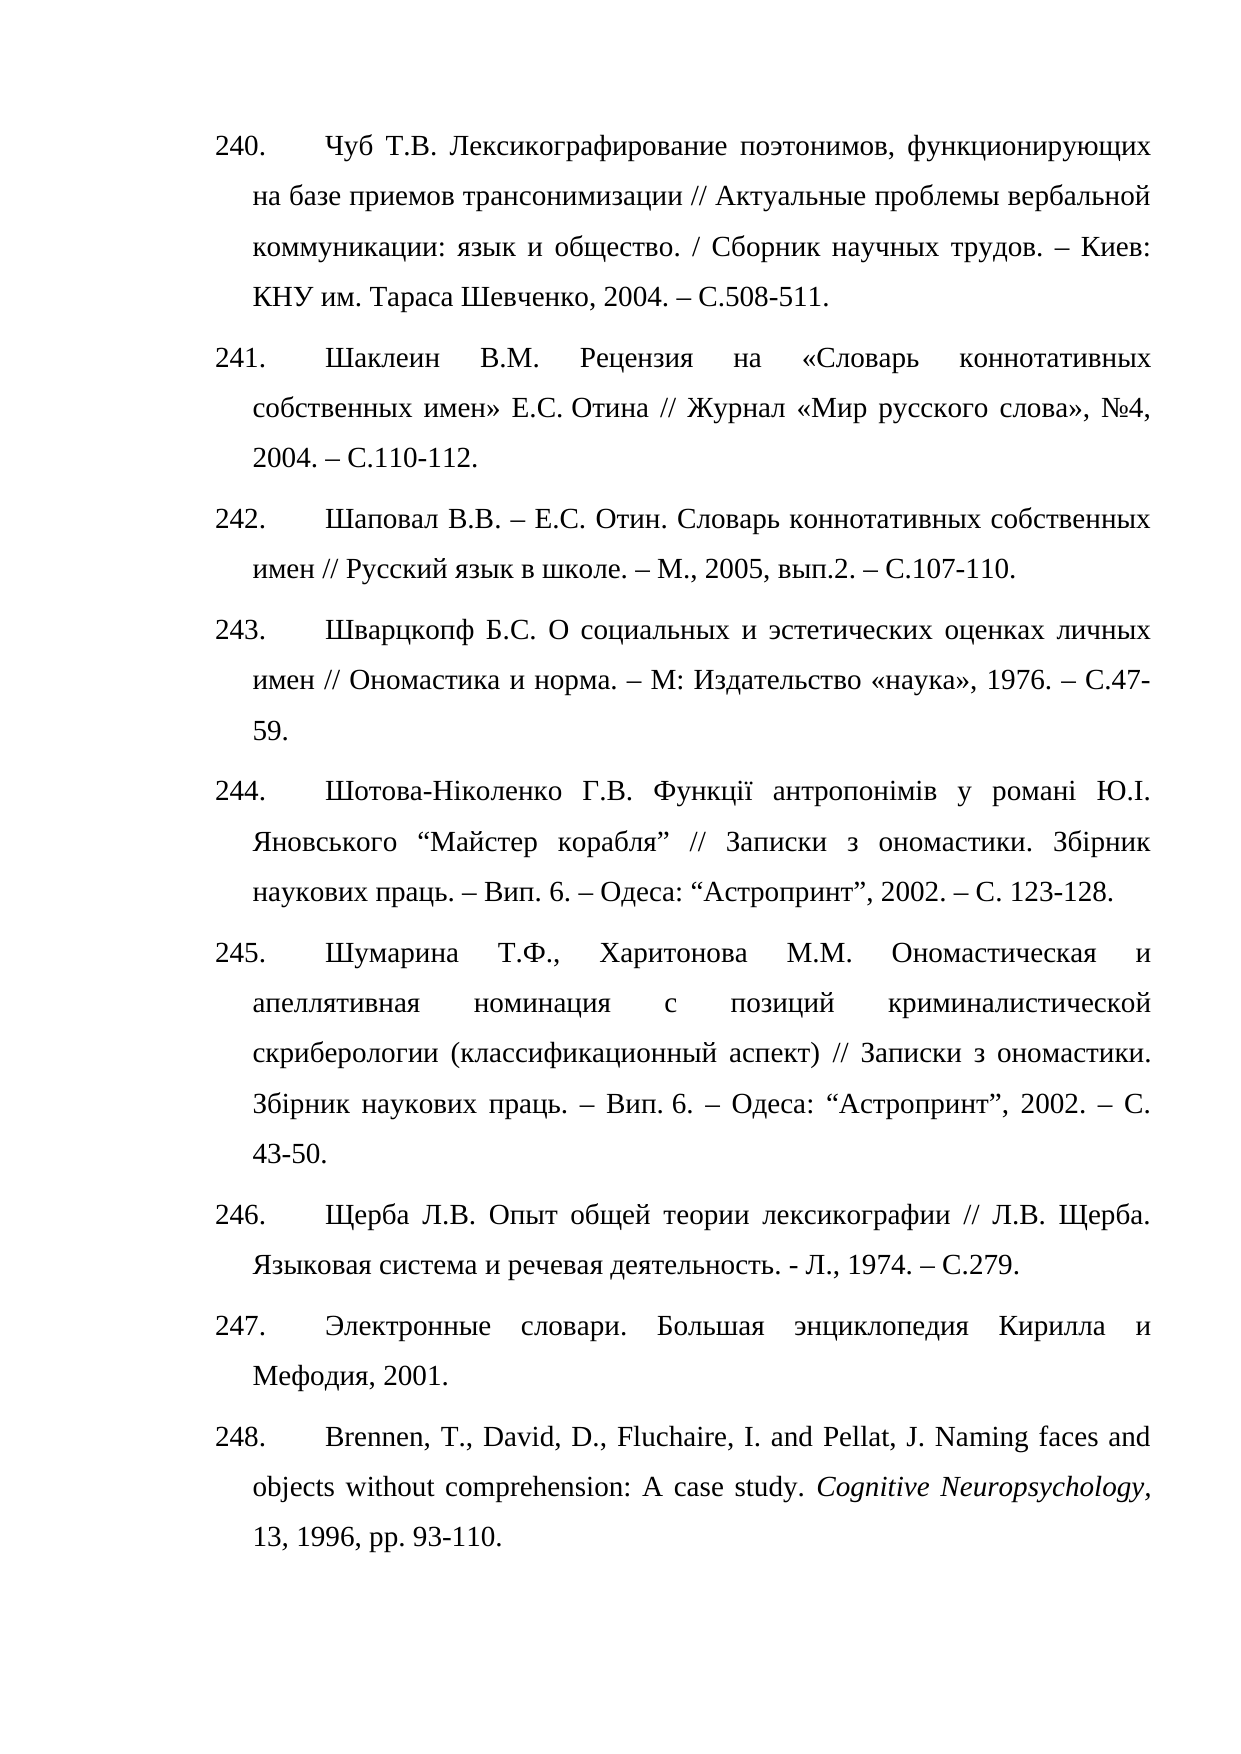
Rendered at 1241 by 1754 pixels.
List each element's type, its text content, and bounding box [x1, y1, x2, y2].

list Шварцкопф Б.С. О социальных и эстетических оценках личных имен // Ономастика и норма. – М: Издательство «наука», 1976. – С.47-59. [215, 612, 1152, 746]
list Электронные словари. Большая энциклопедия Кирилла и Мефодия, 2001. [215, 1308, 1152, 1392]
list Шаповал В.В. – Е.С. Отин. Словарь коннотативных собственных имен // Русский язык в школе. – М., 2005, вып.2. – С.107-110. [215, 501, 1152, 585]
list Чуб Т.В. Лексикографирование поэтонимов, функционирующих на базе приемов трансонимизации // Актуальные проблемы вербальной коммуникации: язык и общество. / Сборник научных трудов. – Киев: КНУ им. Тараса Шевченко, 2004. – С.508-511. [215, 128, 1152, 313]
list Шотова-Ніколенко Г.В. Функції антропонімів у романі Ю.І. Яновського “Майстер корабля” // Записки з ономастики. Збірник наукових праць. – Вип. 6. – Одеса: “Астропринт”, 2002. – С. 123-128. [215, 773, 1152, 908]
list Шаклеин В.М. Рецензия на «Словарь коннотативных собственных имен» Е.С. Отина // Журнал «Мир русского слова», №4, 2004. – С.110-112. [215, 340, 1152, 474]
list Brennen, T., David, D., Fluchaire, I. and Pellat, J. Naming faces and objects without comprehension: A case study. Cognitive Neuropsychology, 13, 1996, pp. 93-110. [215, 1419, 1152, 1553]
list Щерба Л.В. Опыт общей теории лексикографии // Л.В. Щерба. Языковая система и речевая деятельность. - Л., 1974. – С.279. [215, 1197, 1152, 1281]
list Шумарина Т.Ф., Харитонова М.М. Ономастическая и апеллятивная номинация с позиций криминалистической скриберологии (классификационный аспект) // Записки з ономастики. Збірник наукових праць. – Вип. 6. – Одеса: “Астропринт”, 2002. – С. 43-50. [215, 935, 1152, 1170]
